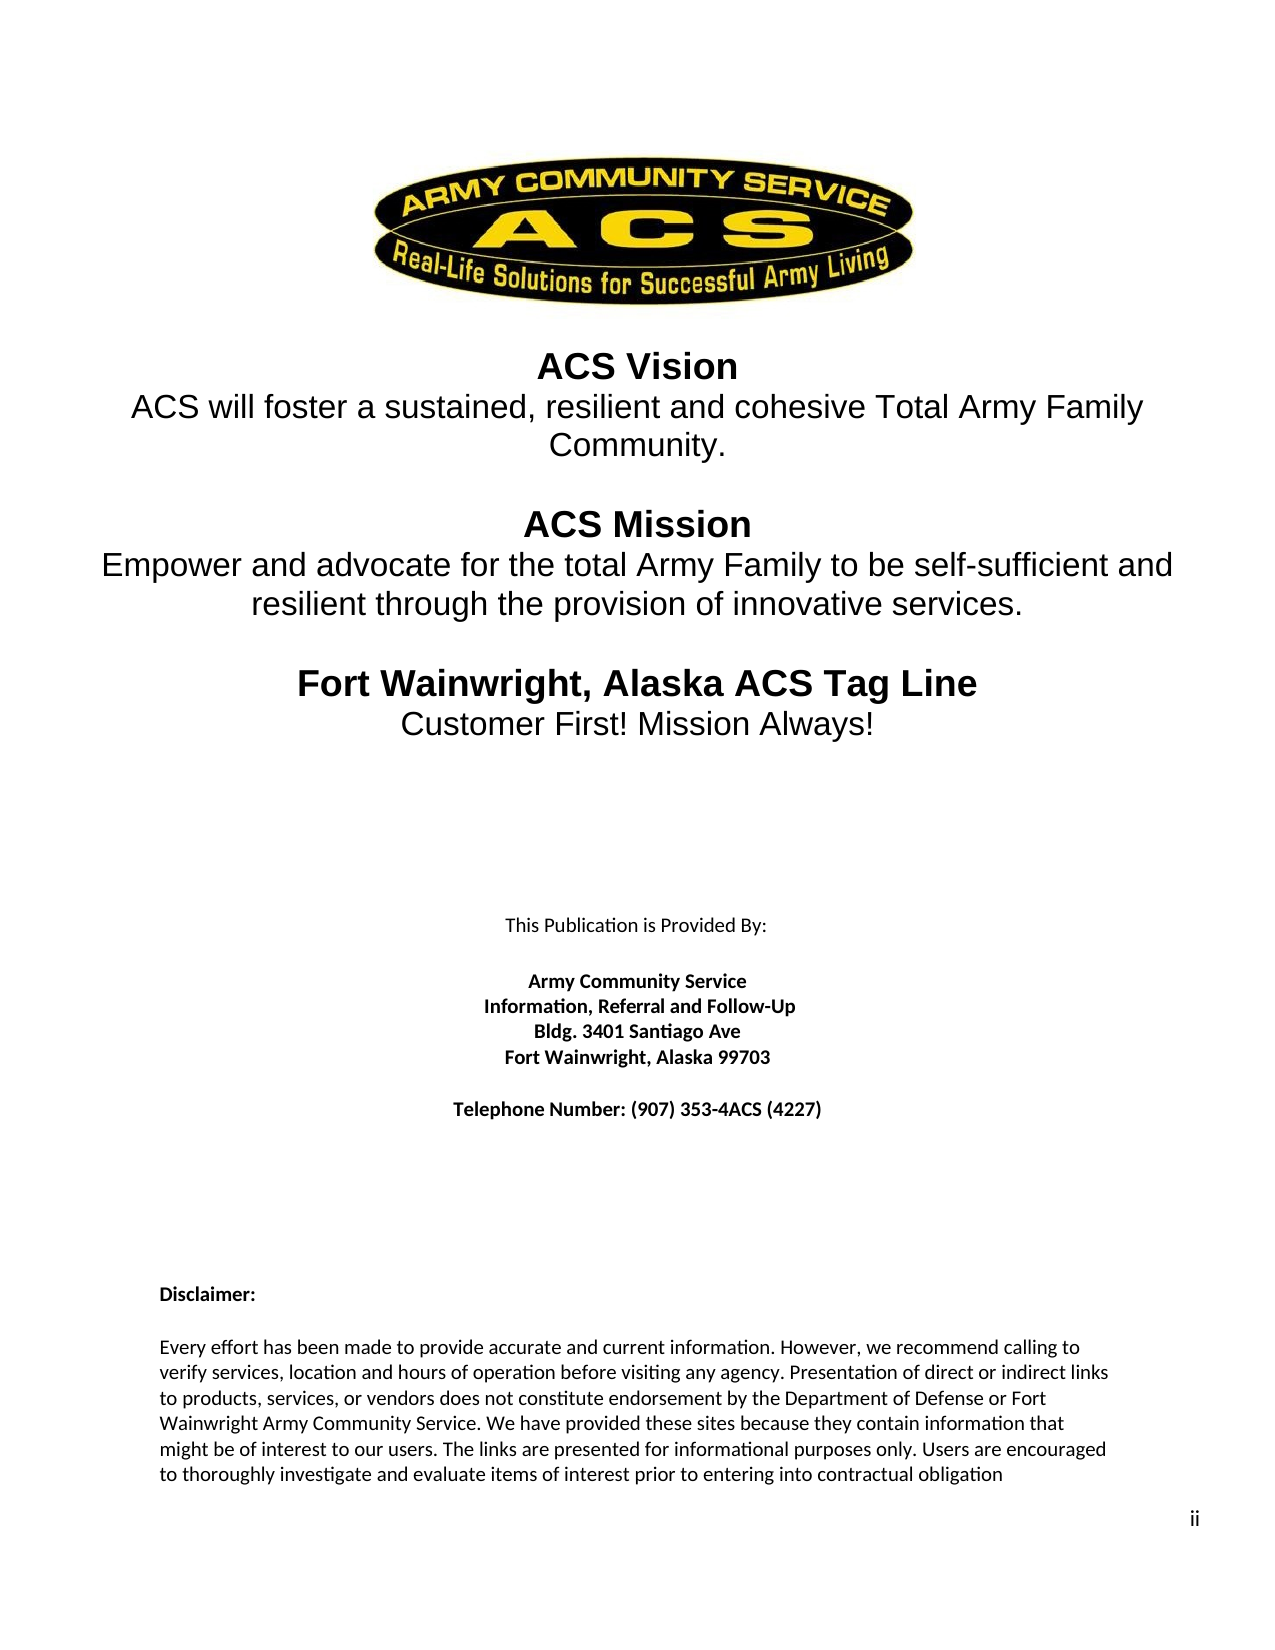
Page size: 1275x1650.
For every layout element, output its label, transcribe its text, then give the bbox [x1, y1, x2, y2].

text ACS Vision [75, 344, 1200, 387]
text Fort Wainwright, Alaska ACS Tag Line [75, 661, 1200, 704]
text Telephone Number: (907) 353-4ACS (4227) [300, 1096, 975, 1121]
text Bldg. 3401 Santiago Ave [75, 1019, 1200, 1044]
text Information, Referral and Follow-Up [75, 993, 1200, 1019]
picture [372, 150, 917, 319]
text Every effort has been made to provide accurate and current information. However, we recommend calling to verify services, location and hours of operation before visiting any agency. Presentation of direct or indirect links to products, services, or vendors does not constitute endorsement by the Department of Defense or Fort Wainwright Army Community Service. We have provided these sites because they contain information that might be of interest to our users. The links are presented for informational purposes only. Users are encouraged to thoroughly investigate and evaluate items of interest prior to entering into contractual obligation [159, 1334, 1113, 1487]
text ACS Mission [75, 502, 1200, 546]
text Disclaimer: [159, 1281, 1200, 1306]
text Army Community Service [75, 968, 1200, 993]
text This Publication is Provided By: [433, 912, 839, 938]
text Customer First! Mission Always! [75, 704, 1200, 742]
text ACS will foster a sustained, resilient and cohesive Total Army Family Community. [75, 387, 1200, 464]
text Fort Wainwright, Alaska 99703 [75, 1044, 1200, 1069]
text Empower and advocate for the total Army Family to be self-sufficient and resilient through the provision of innovative services. [75, 546, 1200, 622]
